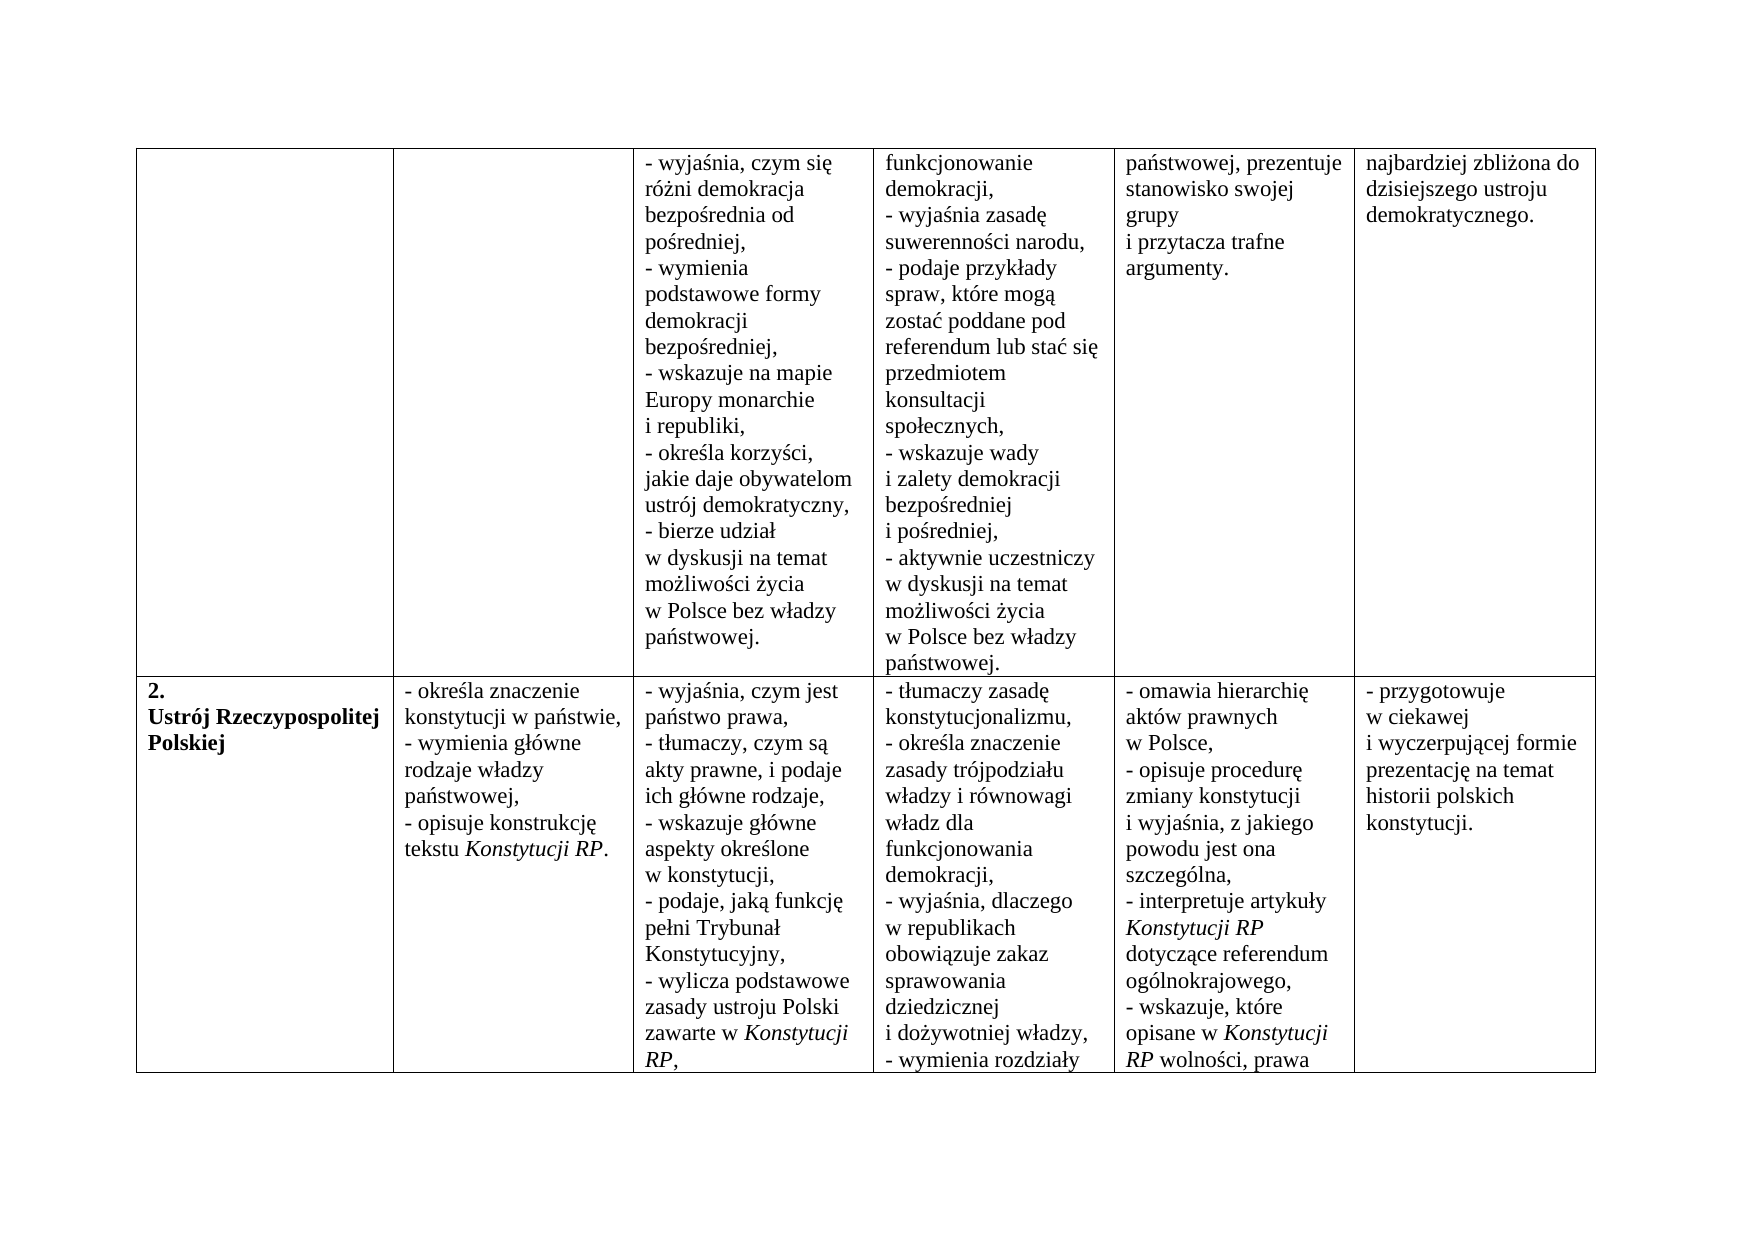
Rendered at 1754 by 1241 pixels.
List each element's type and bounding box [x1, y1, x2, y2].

table_cell [634, 677, 873, 1072]
table_cell [874, 149, 1114, 676]
table_cell [1355, 149, 1595, 676]
table_cell [1115, 677, 1354, 1072]
table_cell [394, 677, 633, 1072]
table_cell [1115, 149, 1354, 676]
table_cell [634, 149, 873, 676]
table_cell [394, 149, 633, 676]
table_cell [874, 677, 1114, 1072]
table_cell [1355, 677, 1595, 1072]
table_cell [137, 149, 393, 676]
table_cell [137, 677, 393, 1072]
